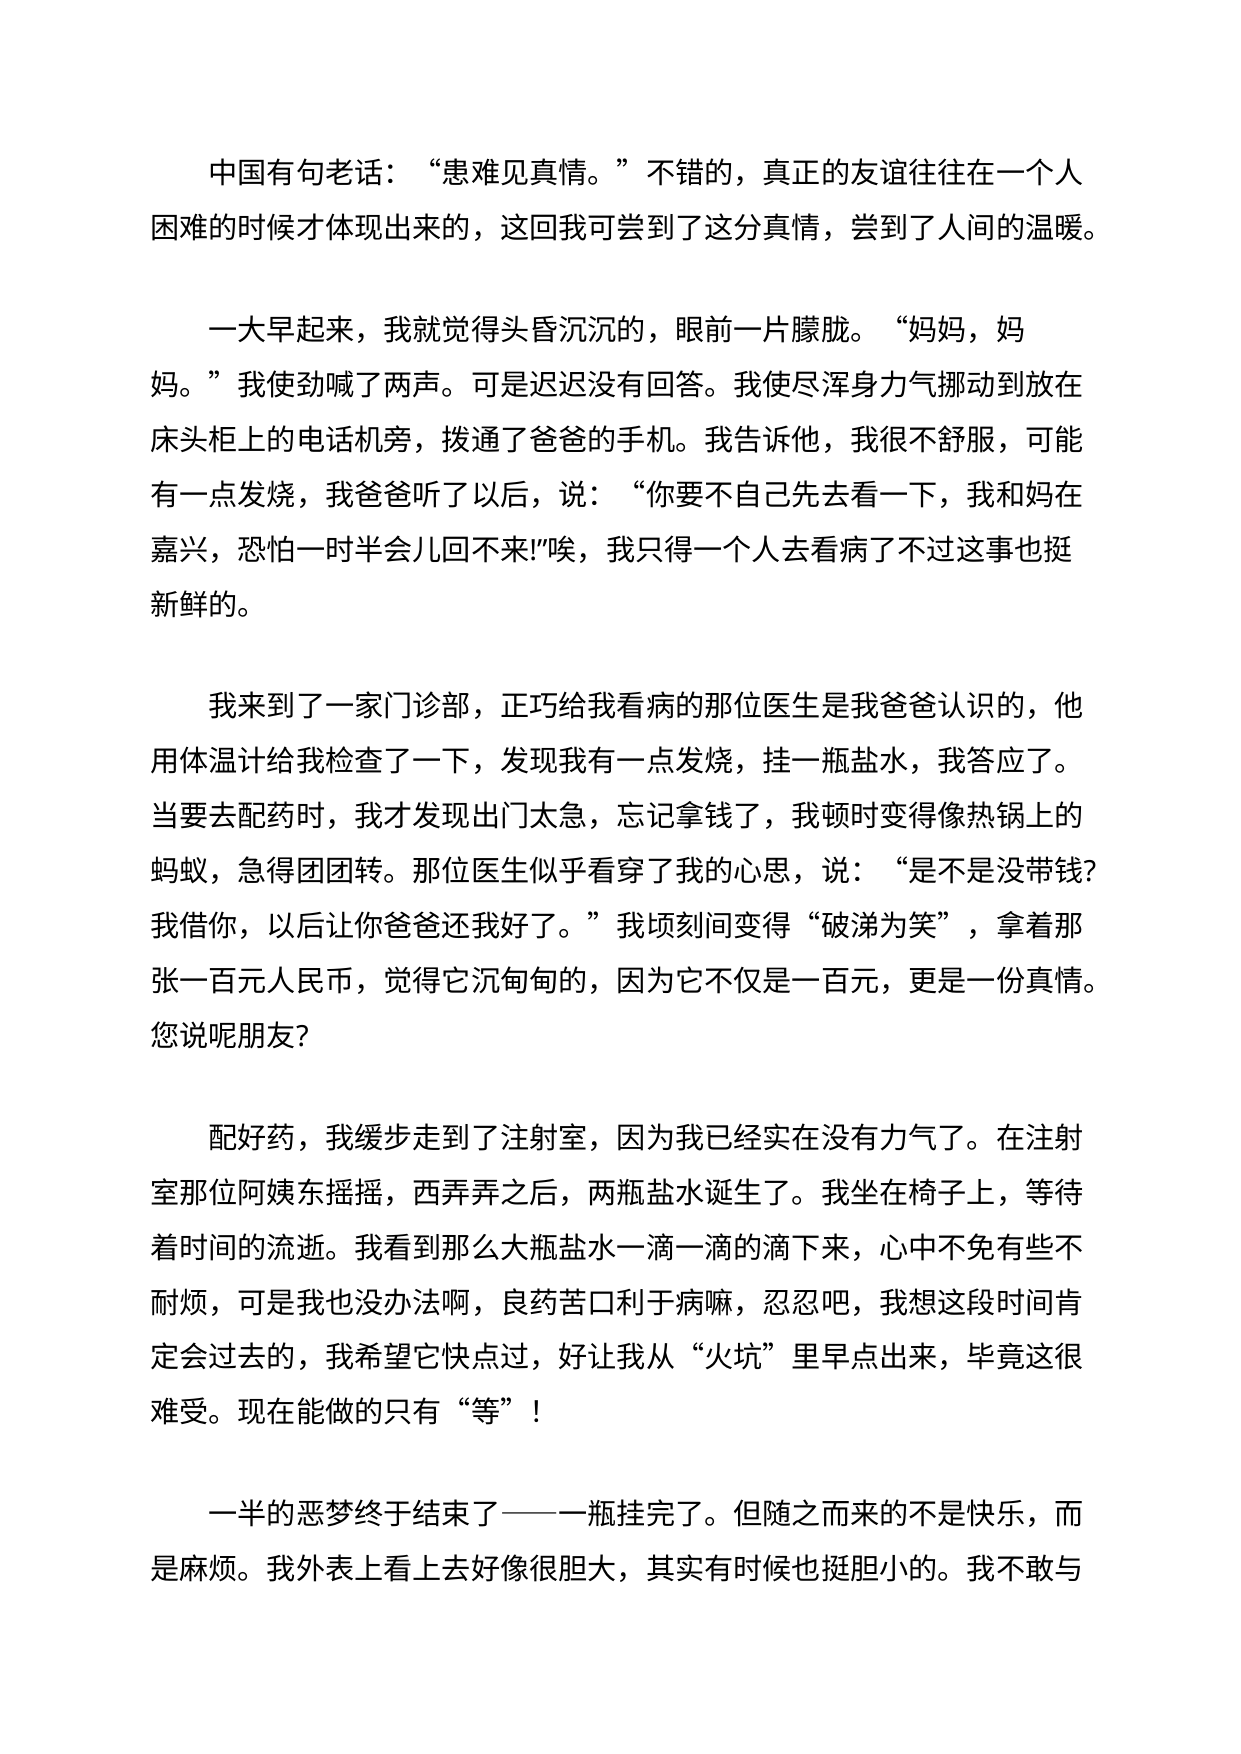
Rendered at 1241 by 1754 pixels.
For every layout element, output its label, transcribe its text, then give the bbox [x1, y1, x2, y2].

text 我来到了一家门诊部，正巧给我看病的那位医生是我爸爸认识的，他用体温计给我检查了一下，发现我有一点发烧，挂一瓶盐水，我答应了。当要去配药时，我才发现出门太急，忘记拿钱了，我顿时变得像热锅上的蚂蚁，急得团团转。那位医生似乎看穿了我的心思，说：“是不是没带钱?我借你，以后让你爸爸还我好了。”我顷刻间变得“破涕为笑”，拿着那张一百元人民币，觉得它沉甸甸的，因为它不仅是一百元，更是一份真情。您说呢朋友? [150, 683, 1090, 1055]
text 中国有句老话：“患难见真情。”不错的，真正的友谊往往在一个人困难的时候才体现出来的，这回我可尝到了这分真情，尝到了人间的温暖。 [150, 150, 1090, 247]
text 一大早起来，我就觉得头昏沉沉的，眼前一片朦胧。“妈妈，妈妈。”我使劲喊了两声。可是迟迟没有回答。我使尽浑身力气挪动到放在床头柜上的电话机旁，拨通了爸爸的手机。我告诉他，我很不舒服，可能有一点发烧，我爸爸听了以后，说：“你要不自己先去看一下，我和妈在嘉兴，恐怕一时半会儿回不来!”唉，我只得一个人去看病了不过这事也挺新鲜的。 [150, 307, 1090, 623]
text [150, 1491, 1090, 1588]
text 配好药，我缓步走到了注射室，因为我已经实在没有力气了。在注射室那位阿姨东摇摇，西弄弄之后，两瓶盐水诞生了。我坐在椅子上，等待着时间的流逝。我看到那么大瓶盐水一滴一滴的滴下来，心中不免有些不耐烦，可是我也没办法啊，良药苦口利于病嘛，忍忍吧，我想这段时间肯定会过去的，我希望它快点过，好让我从“火坑”里早点出来，毕竟这很难受。现在能做的只有“等”！ [150, 1114, 1090, 1431]
